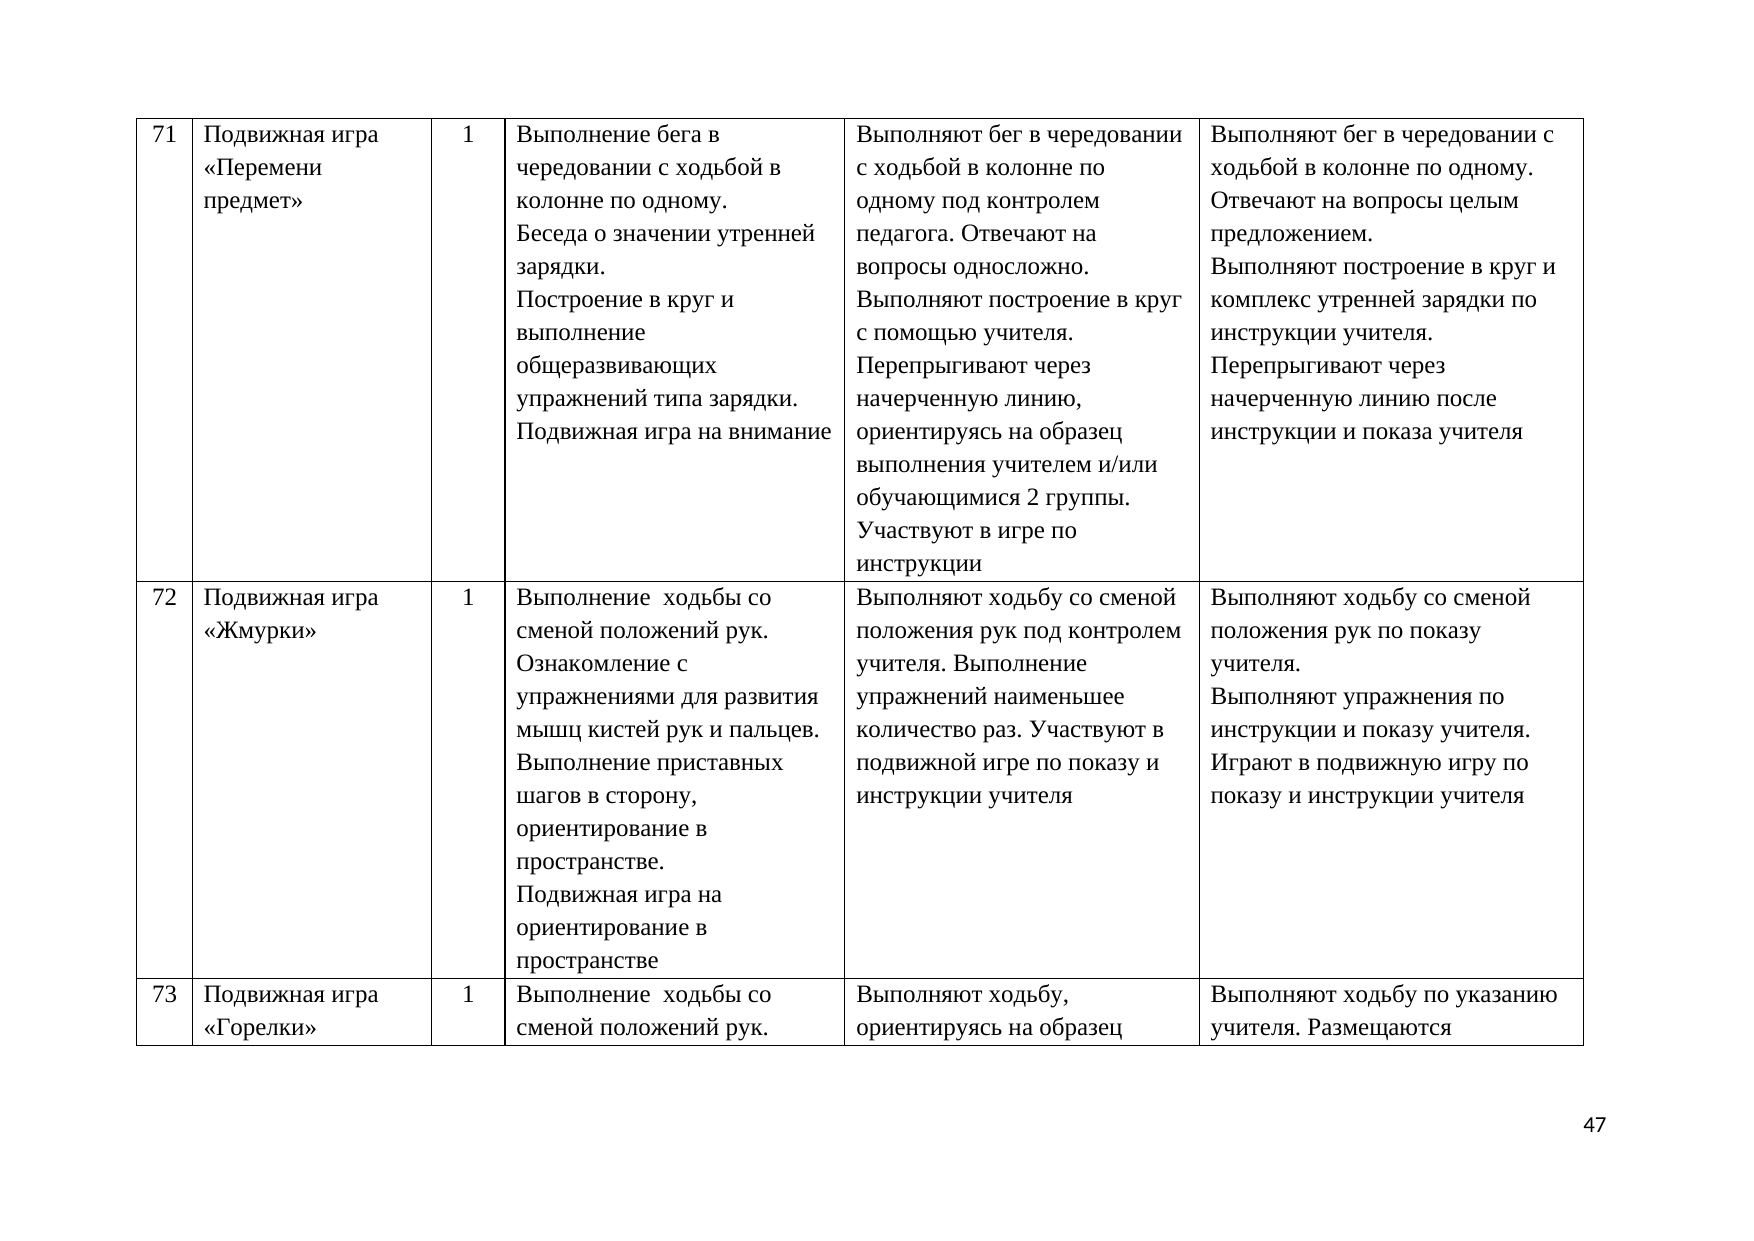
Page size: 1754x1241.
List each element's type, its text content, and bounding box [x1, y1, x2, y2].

table_header Выполняют бег в чередовании с ходьбой в колонне по одному под контролем педагога. Отвечают на вопросы односложно. Выполняют построение в круг с помощью учителя. Перепрыгивают через начерченную линию, ориентируясь на образец выполнения учителем и/или обучающимися 2 группы. Участвуют в игре по инструкции [845, 119, 1199, 581]
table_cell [1200, 979, 1583, 1044]
table_cell Выполнение ходьбы со сменой положений рук. Ознакомление с упражнениями для развития мышц кистей рук и пальцев. Выполнение приставных шагов в сторону, ориентирование в пространстве. Подвижная игра на ориентирование в пространстве [506, 582, 844, 978]
table_cell Выполняют ходьбу со сменой положения рук по показу учителя. Выполняют упражнения по инструкции и показу учителя. Играют в подвижную игру по показу и инструкции учителя [1200, 582, 1583, 978]
table_cell 1 [432, 582, 504, 978]
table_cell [506, 979, 844, 1044]
table_cell Выполняют ходьбу со сменой положения рук под контролем учителя. Выполнение упражнений наименьшее количество раз. Участвуют в подвижной игре по показу и инструкции учителя [845, 582, 1199, 978]
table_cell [193, 979, 431, 1044]
table_header Подвижная игра «Перемени предмет» [193, 119, 431, 581]
table_header Выполнение бега в чередовании с ходьбой в колонне по одному. Беседа о значении утренней зарядки. Построение в круг и выполнение общеразвивающих упражнений типа зарядки. Подвижная игра на внимание [506, 119, 844, 581]
table_header 71 [137, 119, 192, 581]
table_header Выполняют бег в чередовании с ходьбой в колонне по одному. Отвечают на вопросы целым предложением. Выполняют построение в круг и комплекс утренней зарядки по инструкции учителя. Перепрыгивают через начерченную линию после инструкции и показа учителя [1200, 119, 1583, 581]
table_cell 72 [137, 582, 192, 978]
table_header 1 [432, 119, 504, 581]
table_cell Подвижная игра «Жмурки» [193, 582, 431, 978]
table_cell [845, 979, 1199, 1044]
table_cell 73 [137, 979, 192, 1044]
table_cell 1 [432, 979, 504, 1044]
